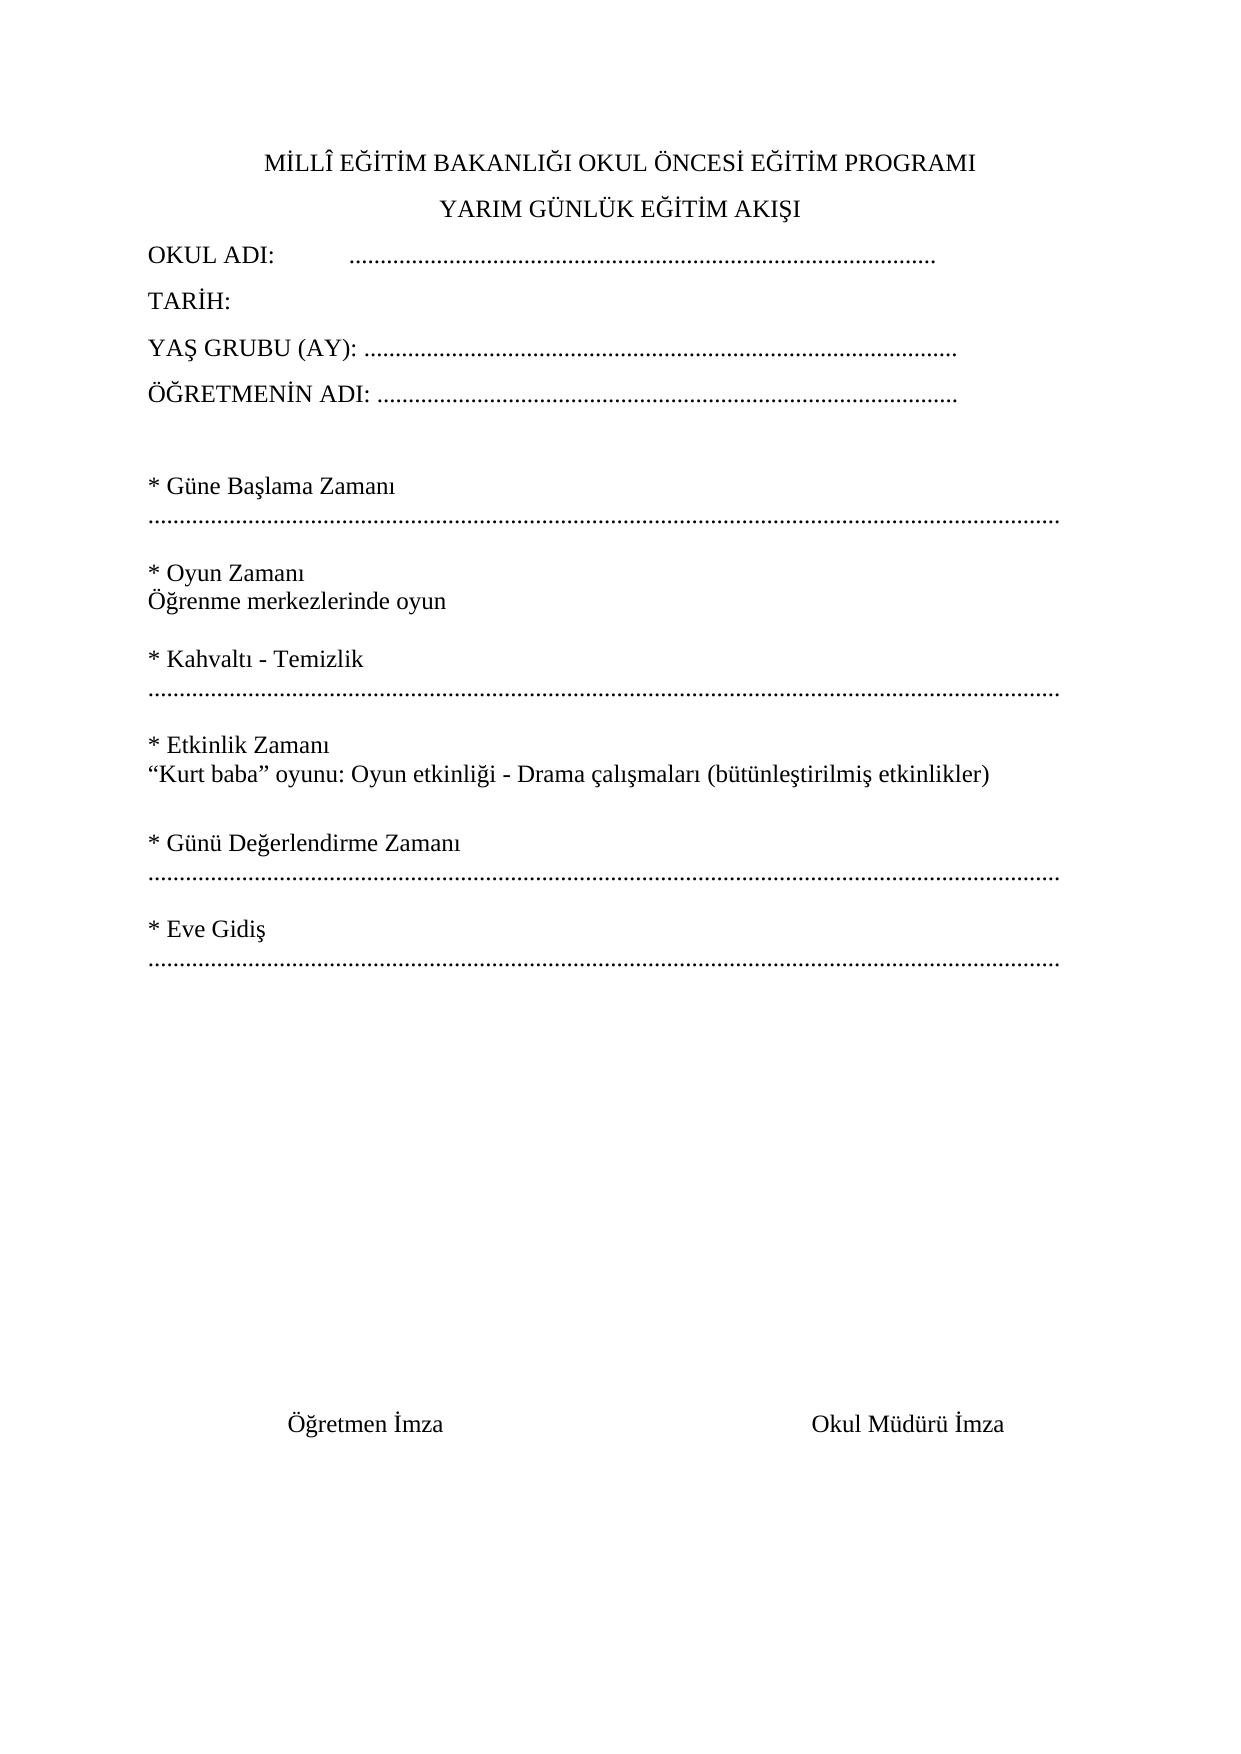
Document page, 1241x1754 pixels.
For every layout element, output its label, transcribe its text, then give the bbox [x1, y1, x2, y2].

text .................................................................................................................................................. [148, 500, 1093, 529]
text .................................................................................................................................................. [148, 943, 1093, 972]
text Öğrenme merkezlerinde oyun [148, 586, 1093, 615]
text “Kurt baba” oyunu: Oyun etkinliği - Drama çalışmaları (bütünleştirilmiş etkinlikler) [148, 759, 1093, 788]
text * Günü Değerlendirme Zamanı [148, 828, 1093, 857]
text ÖĞRETMENİN ADI: ............................................................................................. [148, 379, 1093, 408]
text Öğretmen İmza Okul Müdürü İmza [148, 1409, 1093, 1437]
text * Oyun Zamanı [148, 558, 1093, 586]
text OKUL ADI: .............................................................................................. [148, 240, 1093, 269]
text TARİH: [148, 286, 1093, 315]
text * Güne Başlama Zamanı [148, 471, 1093, 500]
text YAŞ GRUBU (AY): ............................................................................................... [148, 333, 1093, 361]
text * Etkinlik Zamanı [148, 730, 1093, 759]
text * Eve Gidiş [148, 914, 1093, 943]
text .................................................................................................................................................. [148, 857, 1093, 886]
text YARIM GÜNLÜK EĞİTİM AKIŞI [148, 194, 1093, 223]
text MİLLÎ EĞİTİM BAKANLIĞI OKUL ÖNCESİ EĞİTİM PROGRAMI [148, 148, 1093, 176]
text .................................................................................................................................................. [148, 673, 1093, 701]
text * Kahvaltı - Temizlik [148, 644, 1093, 673]
